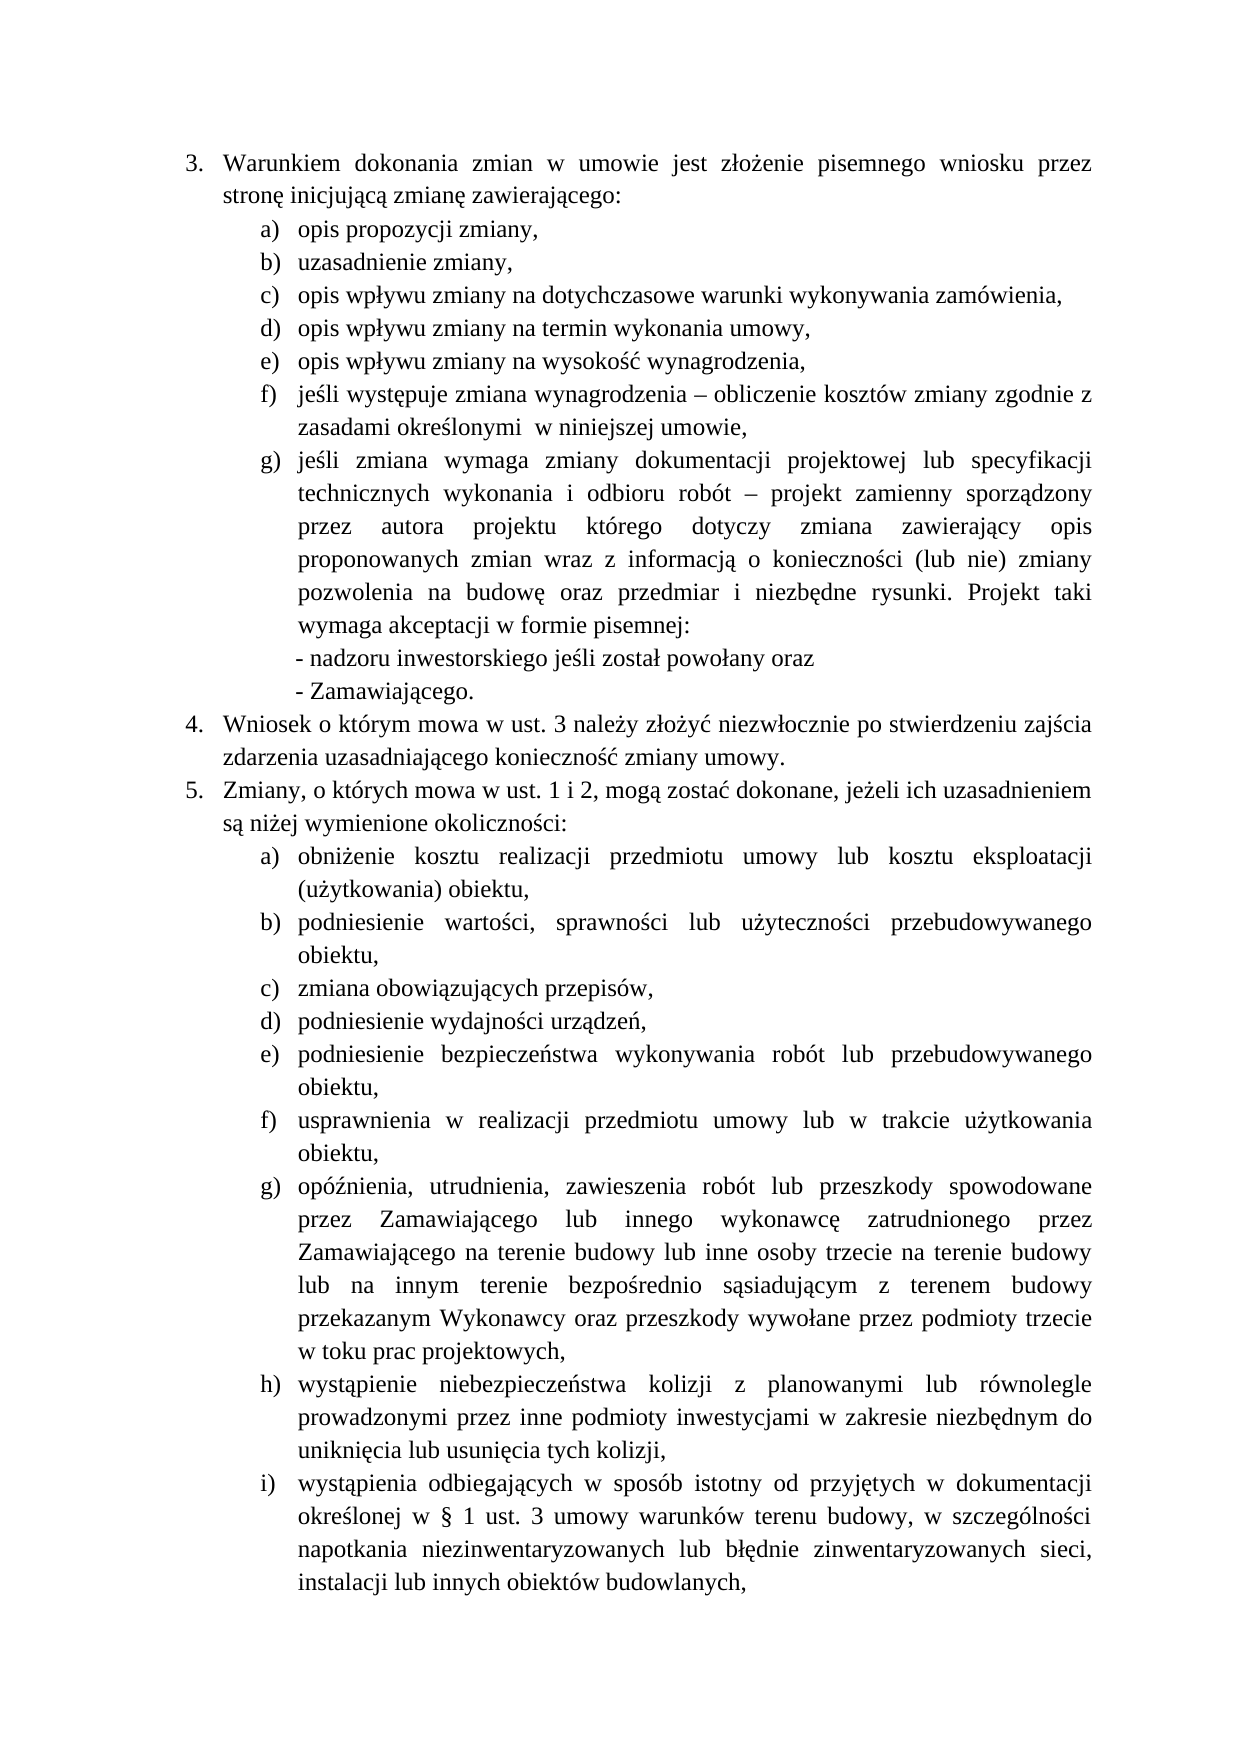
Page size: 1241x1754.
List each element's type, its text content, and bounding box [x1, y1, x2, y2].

list podniesienie wartości, sprawności lub użyteczności przebudowywanego obiektu, [260, 907, 1093, 969]
list jeśli zmiana wymaga zmiany dokumentacji projektowej lub specyfikacji technicznych wykonania i odbioru robót – projekt zamienny sporządzony przez autora projektu którego dotyczy zmiana zawierający opis proponowanych zmian wraz z informacją o konieczności (lub nie) zmiany pozwolenia na budowę oraz przedmiar i niezbędne rysunki. Projekt taki wymaga akceptacji w formie pisemnej: [260, 445, 1093, 639]
list Warunkiem dokonania zmian w umowie jest złożenie pisemnego wniosku przez stronę inicjującą zmianę zawierającego: [185, 148, 1093, 209]
list zmiana obowiązujących przepisów, [260, 973, 1093, 1002]
list - nadzoru inwestorskiego jeśli został powołany oraz [295, 643, 1093, 672]
list wystąpienia odbiegających w sposób istotny od przyjętych w dokumentacji określonej w § 1 ust. 3 umowy warunków terenu budowy, w szczególności napotkania niezinwentaryzowanych lub błędnie zinwentaryzowanych sieci, instalacji lub innych obiektów budowlanych, [260, 1468, 1093, 1596]
list obniżenie kosztu realizacji przedmiotu umowy lub kosztu eksploatacji (użytkowania) obiektu, [260, 841, 1093, 903]
list - Zamawiającego. [295, 676, 1093, 705]
list Zmiany, o których mowa w ust. 1 i 2, mogą zostać dokonane, jeżeli ich uzasadnieniem są niżej wymienione okoliczności: [185, 775, 1093, 837]
list opis wpływu zmiany na dotychczasowe warunki wykonywania zamówienia, [260, 280, 1093, 308]
list wystąpienie niebezpieczeństwa kolizji z planowanymi lub równolegle prowadzonymi przez inne podmioty inwestycjami w zakresie niezbędnym do uniknięcia lub usunięcia tych kolizji, [260, 1369, 1093, 1464]
list Wniosek o którym mowa w ust. 3 należy złożyć niezwłocznie po stwierdzeniu zajścia zdarzenia uzasadniającego konieczność zmiany umowy. [185, 709, 1093, 771]
list opóźnienia, utrudnienia, zawieszenia robót lub przeszkody spowodowane przez Zamawiającego lub innego wykonawcę zatrudnionego przez Zamawiającego na terenie budowy lub inne osoby trzecie na terenie budowy lub na innym terenie bezpośrednio sąsiadującym z terenem budowy przekazanym Wykonawcy oraz przeszkody wywołane przez podmioty trzecie w toku prac projektowych, [260, 1171, 1093, 1365]
list uzasadnienie zmiany, [260, 247, 1093, 275]
list podniesienie bezpieczeństwa wykonywania robót lub przebudowywanego obiektu, [260, 1039, 1093, 1101]
list jeśli występuje zmiana wynagrodzenia – obliczenie kosztów zmiany zgodnie z zasadami określonymi w niniejszej umowie, [260, 379, 1093, 441]
list opis wpływu zmiany na wysokość wynagrodzenia, [260, 346, 1093, 374]
list opis wpływu zmiany na termin wykonania umowy, [260, 313, 1093, 341]
list podniesienie wydajności urządzeń, [260, 1006, 1093, 1035]
list usprawnienia w realizacji przedmiotu umowy lub w trakcie użytkowania obiektu, [260, 1105, 1093, 1167]
list opis propozycji zmiany, [260, 214, 1093, 242]
